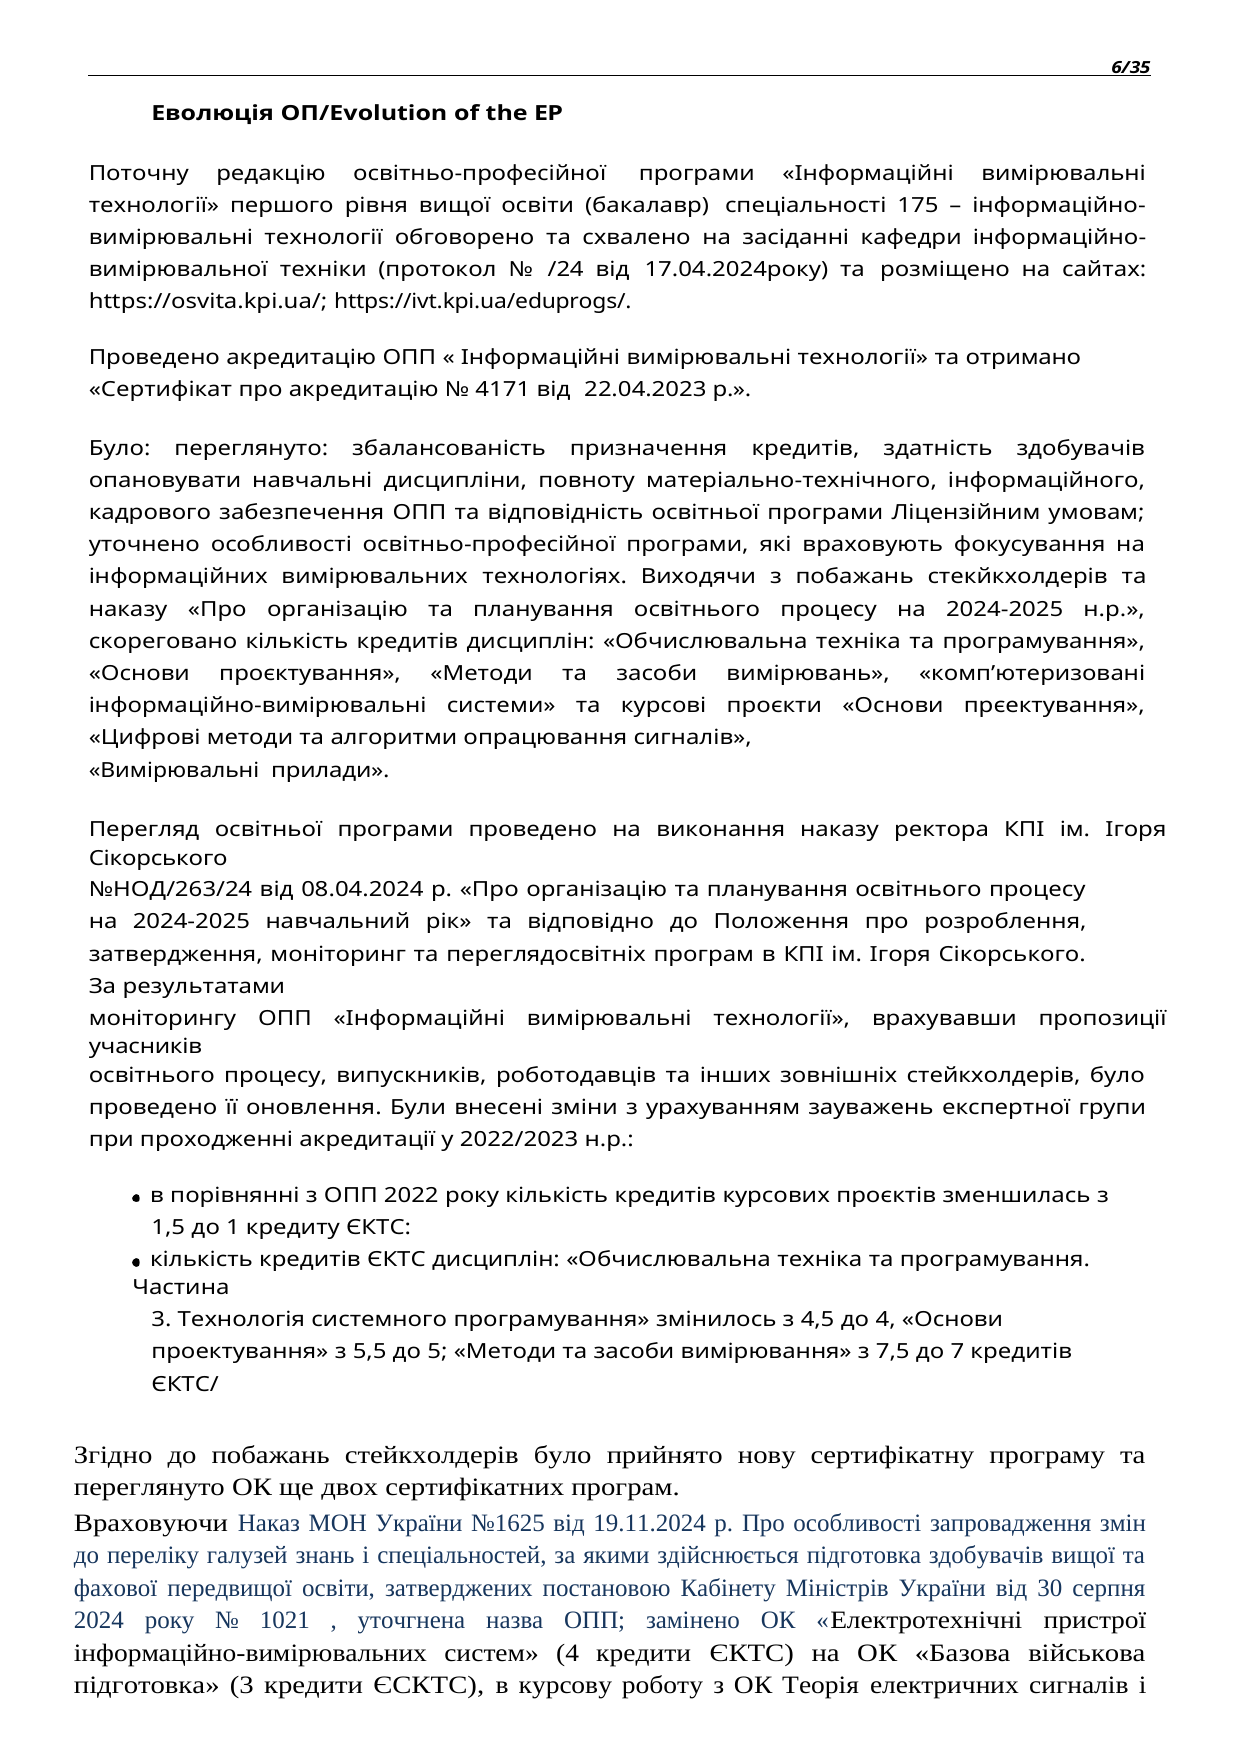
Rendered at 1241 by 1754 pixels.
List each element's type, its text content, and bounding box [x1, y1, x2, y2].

text Еволюція ОП/Evolution of the EP [151, 98, 1166, 127]
text №НОД/263/24 від 08.04.2024 р. «Про організацію та планування освітнього процесу на 2024-2025 навчальний рік» та відповідно до Положення про розроблення, затвердження, моніторинг та переглядосвітніх програм в КПІ ім. Ігоря Сікорського. За результатами [88, 874, 1087, 999]
text «Сертифікат про акредитацію № 4171 від 22.04.2023 р.». [88, 374, 1166, 402]
picture [132, 1258, 140, 1267]
text 3. Технологія системного програмування» змінилось з 4,5 до 4, «Основи проектування» з 5,5 до 5; «Методи та засоби вимірювання» з 7,5 до 7 кредитів ЄКТС/ [151, 1304, 1146, 1397]
text «Вимірювальні прилади». [88, 755, 1166, 783]
text освітнього процесу, випускників, роботодавців та інших зовнішніх стейкхолдерів, було проведено її оновлення. Були внесені зміни з урахуванням зауважень експертної групи при проходженні акредитації у 2022/2023 н.р.: [88, 1060, 1146, 1153]
text в порівнянні з ОПП 2022 року кількість кредитів курсових проєктів зменшилась з 1,5 до 1 кредиту ЄКТС: [132, 1180, 1146, 1240]
text Було: переглянуто: збалансованість призначення кредитів, здатність здобувачів опановувати навчальні дисципліни, повноту матеріально-технічного, інформаційного, кадрового забезпечення ОПП та відповідність освітньої програми Ліцензійним умовам; уточнено особливості освітньо-професійної програми, які враховують фокусування на інформаційних вимірювальних технологіях. Виходячи з побажань стекйкхолдерів та наказу «Про організацію та планування освітнього процесу на 2024-2025 н.р.», скореговано кількість кредитів дисциплін: «Обчислювальна техніка та програмування», «Основи проєктування», «Методи та засоби вимірювань», «комп’ютеризовані інформаційно-вимірювальні системи» та курсові проєкти «Основи прєектування», «Цифрові методи та алгоритми опрацювання сигналів», [88, 433, 1146, 751]
text кількість кредитів ЄКТС дисциплін: «Обчислювальна техніка та програмування. Частина [132, 1244, 1166, 1301]
picture [132, 1194, 140, 1202]
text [74, 1602, 1146, 1699]
text Поточну редакцію освітньо-професійної програми «Інформаційні вимірювальні технології» першого рівня вищої освіти (бакалавр) спеціальності 175 – інформаційно-вимірювальні технології обговорено та схвалено на засіданні кафедри інформаційно-вимірювальної техніки (протокол № /24 від 17.04.2024року) та розміщено на сайтах: https://osvita.kpi.ua/; https://ivt.kpi.ua/eduprogs/. [88, 158, 1146, 315]
text Проведено акредитацію ОПП « Інформаційні вимірювальні технології» та отримано [88, 342, 1166, 370]
text Перегляд освітньої програми проведено на виконання наказу ректора КПІ ім. Ігоря Сікорського [88, 814, 1166, 871]
text Згідно до побажань стейкхолдерів було прийнято нову сертифікатну програму та переглянуто ОК ще двох сертифікатних програм. [74, 1440, 1146, 1501]
text моніторингу ОПП «Інформаційні вимірювальні технології», врахувавши пропозиції учасників [88, 1003, 1166, 1060]
